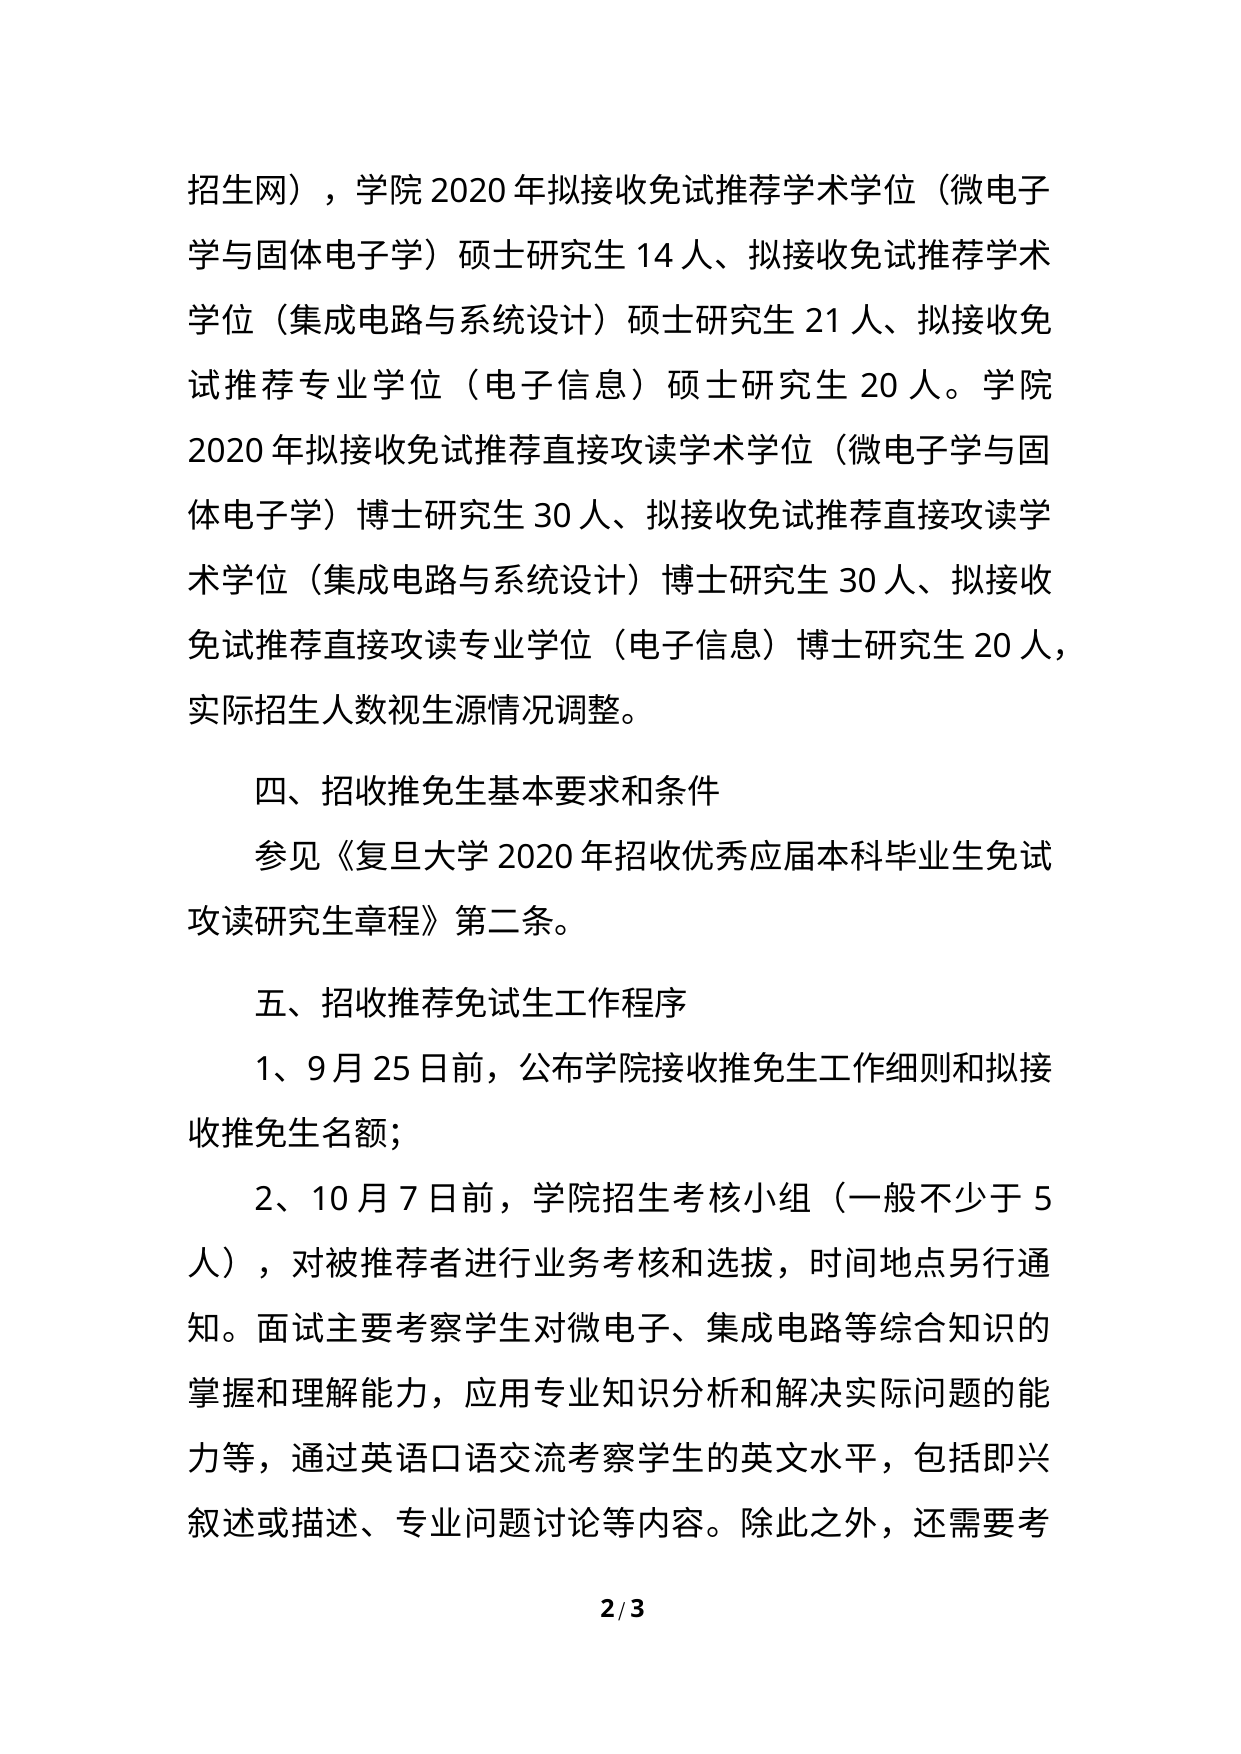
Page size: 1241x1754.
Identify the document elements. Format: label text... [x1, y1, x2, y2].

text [187, 156, 1053, 741]
text 五、招收推荐免试生工作程序 [187, 968, 1053, 1033]
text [187, 1163, 1053, 1553]
text 四、招收推免生基本要求和条件 [187, 757, 1053, 822]
text 参见《复旦大学2020年招收优秀应届本科毕业生免试攻读研究生章程》第二条。 [187, 822, 1053, 952]
text 1、9月25日前，公布学院接收推免生工作细则和拟接收推免生名额； [187, 1033, 1053, 1163]
